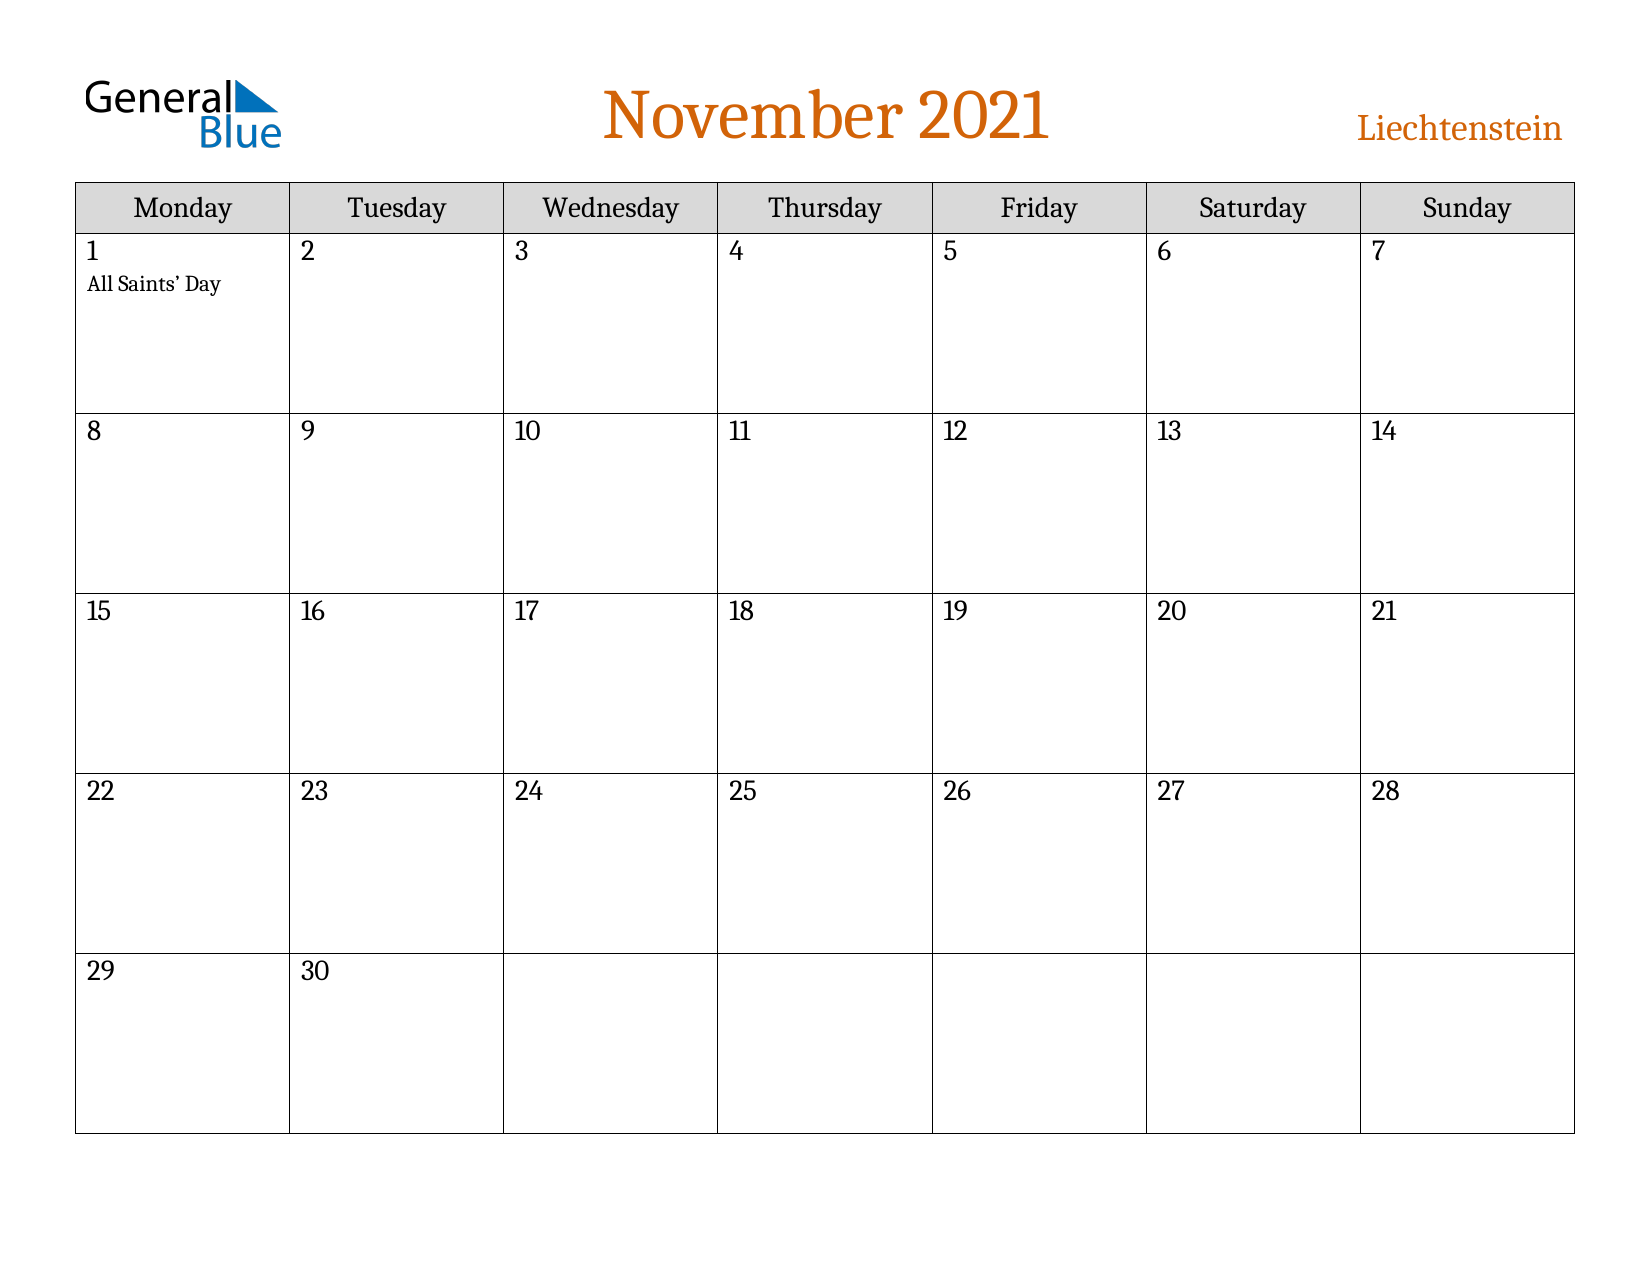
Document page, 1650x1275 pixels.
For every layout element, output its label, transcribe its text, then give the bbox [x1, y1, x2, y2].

table_cell [933, 954, 1146, 990]
table_cell [933, 450, 1146, 593]
table_cell [76, 810, 289, 953]
table_cell [718, 630, 932, 773]
table_cell 11 [718, 414, 932, 450]
table_cell 16 [290, 594, 503, 630]
table_cell [504, 810, 717, 953]
table_cell [718, 990, 932, 1133]
table_cell [76, 630, 289, 773]
table_cell [504, 990, 717, 1133]
table_cell 8 [76, 414, 289, 450]
table_cell [933, 270, 1146, 413]
picture [86, 80, 281, 148]
table_cell [76, 990, 289, 1133]
table_cell [504, 630, 717, 773]
table_cell [933, 990, 1146, 1133]
table_cell 12 [933, 414, 1146, 450]
table_cell [1361, 810, 1574, 953]
table_cell 19 [933, 594, 1146, 630]
table_cell 22 [76, 774, 289, 810]
table_header [76, 75, 503, 182]
table_cell 4 [718, 234, 932, 270]
table_cell 25 [718, 774, 932, 810]
table_cell Tuesday [290, 183, 503, 233]
table_cell Thursday [718, 183, 932, 233]
table_cell [1147, 450, 1360, 593]
table_cell 20 [1147, 594, 1360, 630]
table_cell Friday [933, 183, 1146, 233]
table_cell 2 [290, 234, 503, 270]
table_cell [933, 630, 1146, 773]
table_cell [290, 270, 503, 413]
table_cell 15 [76, 594, 289, 630]
table_cell 27 [1147, 774, 1360, 810]
table_cell 17 [504, 594, 717, 630]
table_cell [290, 450, 503, 593]
table_cell 5 [933, 234, 1146, 270]
table_cell [718, 810, 932, 953]
table_cell [933, 810, 1146, 953]
table_cell [1147, 630, 1360, 773]
table_cell 7 [1361, 234, 1574, 270]
table_cell [1361, 990, 1574, 1133]
table_cell [1361, 450, 1574, 593]
table_cell 14 [1361, 414, 1574, 450]
table_cell [76, 450, 289, 593]
table_cell [1361, 270, 1574, 413]
table_cell All Saints’ Day [76, 270, 289, 413]
table_cell [290, 990, 503, 1133]
table_cell 3 [504, 234, 717, 270]
table_cell 1 [76, 234, 289, 270]
table_cell [290, 810, 503, 953]
table_cell 9 [290, 414, 503, 450]
table_cell [718, 954, 932, 990]
table_cell [1361, 954, 1574, 990]
table_cell Wednesday [504, 183, 717, 233]
table_cell 29 [76, 954, 289, 990]
table_cell [504, 954, 717, 990]
table_cell 30 [290, 954, 503, 990]
table_cell [718, 450, 932, 593]
table_cell 10 [504, 414, 717, 450]
table_cell 6 [1147, 234, 1360, 270]
table_cell 26 [933, 774, 1146, 810]
table_cell Monday [76, 183, 289, 233]
table_cell [504, 270, 717, 413]
table_cell [1147, 990, 1360, 1133]
table_cell [1147, 954, 1360, 990]
table_cell 13 [1147, 414, 1360, 450]
table_cell 24 [504, 774, 717, 810]
table_cell 23 [290, 774, 503, 810]
table_header Liechtenstein [1146, 75, 1574, 182]
table_cell [718, 270, 932, 413]
table_cell [504, 450, 717, 593]
table_cell Sunday [1361, 183, 1574, 233]
table_cell 18 [718, 594, 932, 630]
table_cell [290, 630, 503, 773]
table_header November 2021 [504, 75, 1146, 182]
table_cell [1147, 270, 1360, 413]
table_cell [1147, 810, 1360, 953]
table_cell 28 [1361, 774, 1574, 810]
table_cell 21 [1361, 594, 1574, 630]
table_cell [1361, 630, 1574, 773]
table_cell Saturday [1147, 183, 1360, 233]
